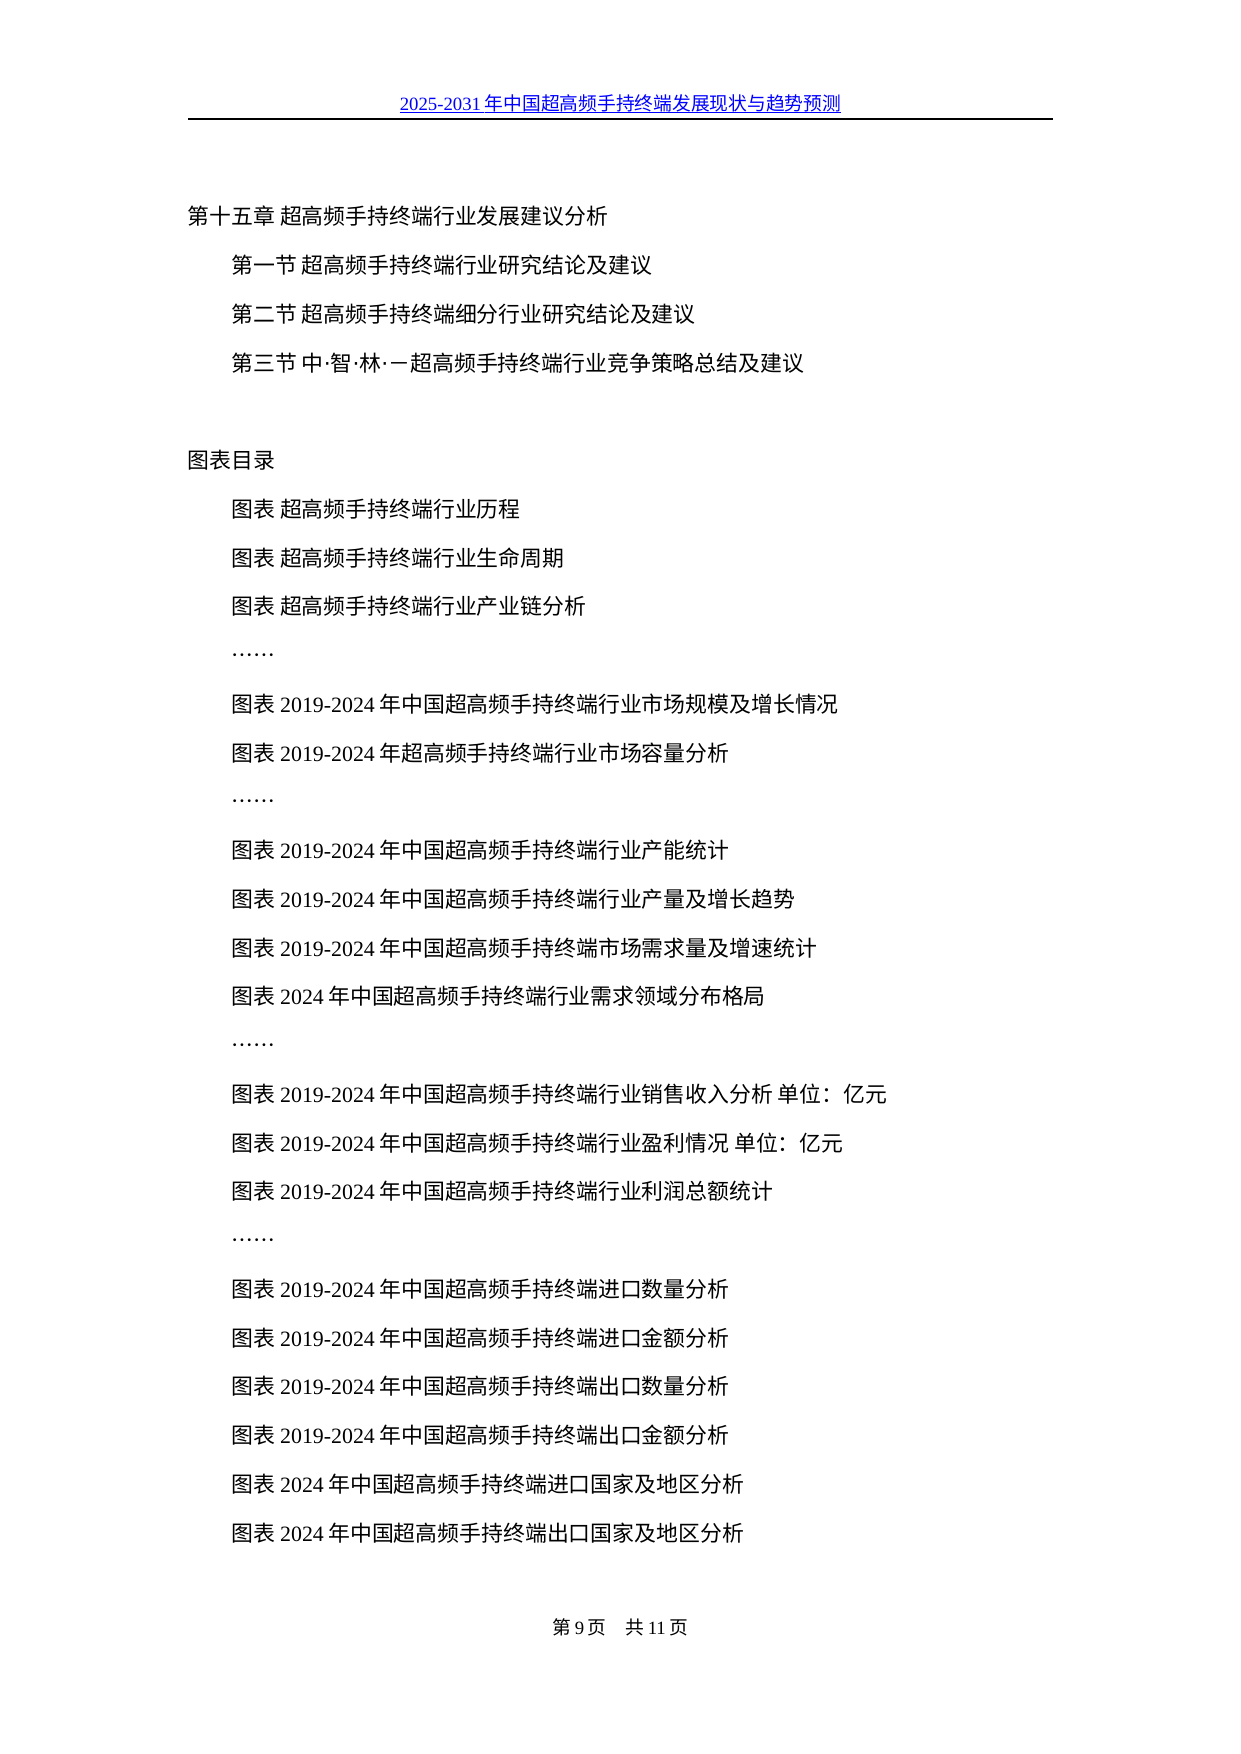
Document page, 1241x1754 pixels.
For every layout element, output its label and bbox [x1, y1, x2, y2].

text [187, 150, 1053, 1548]
